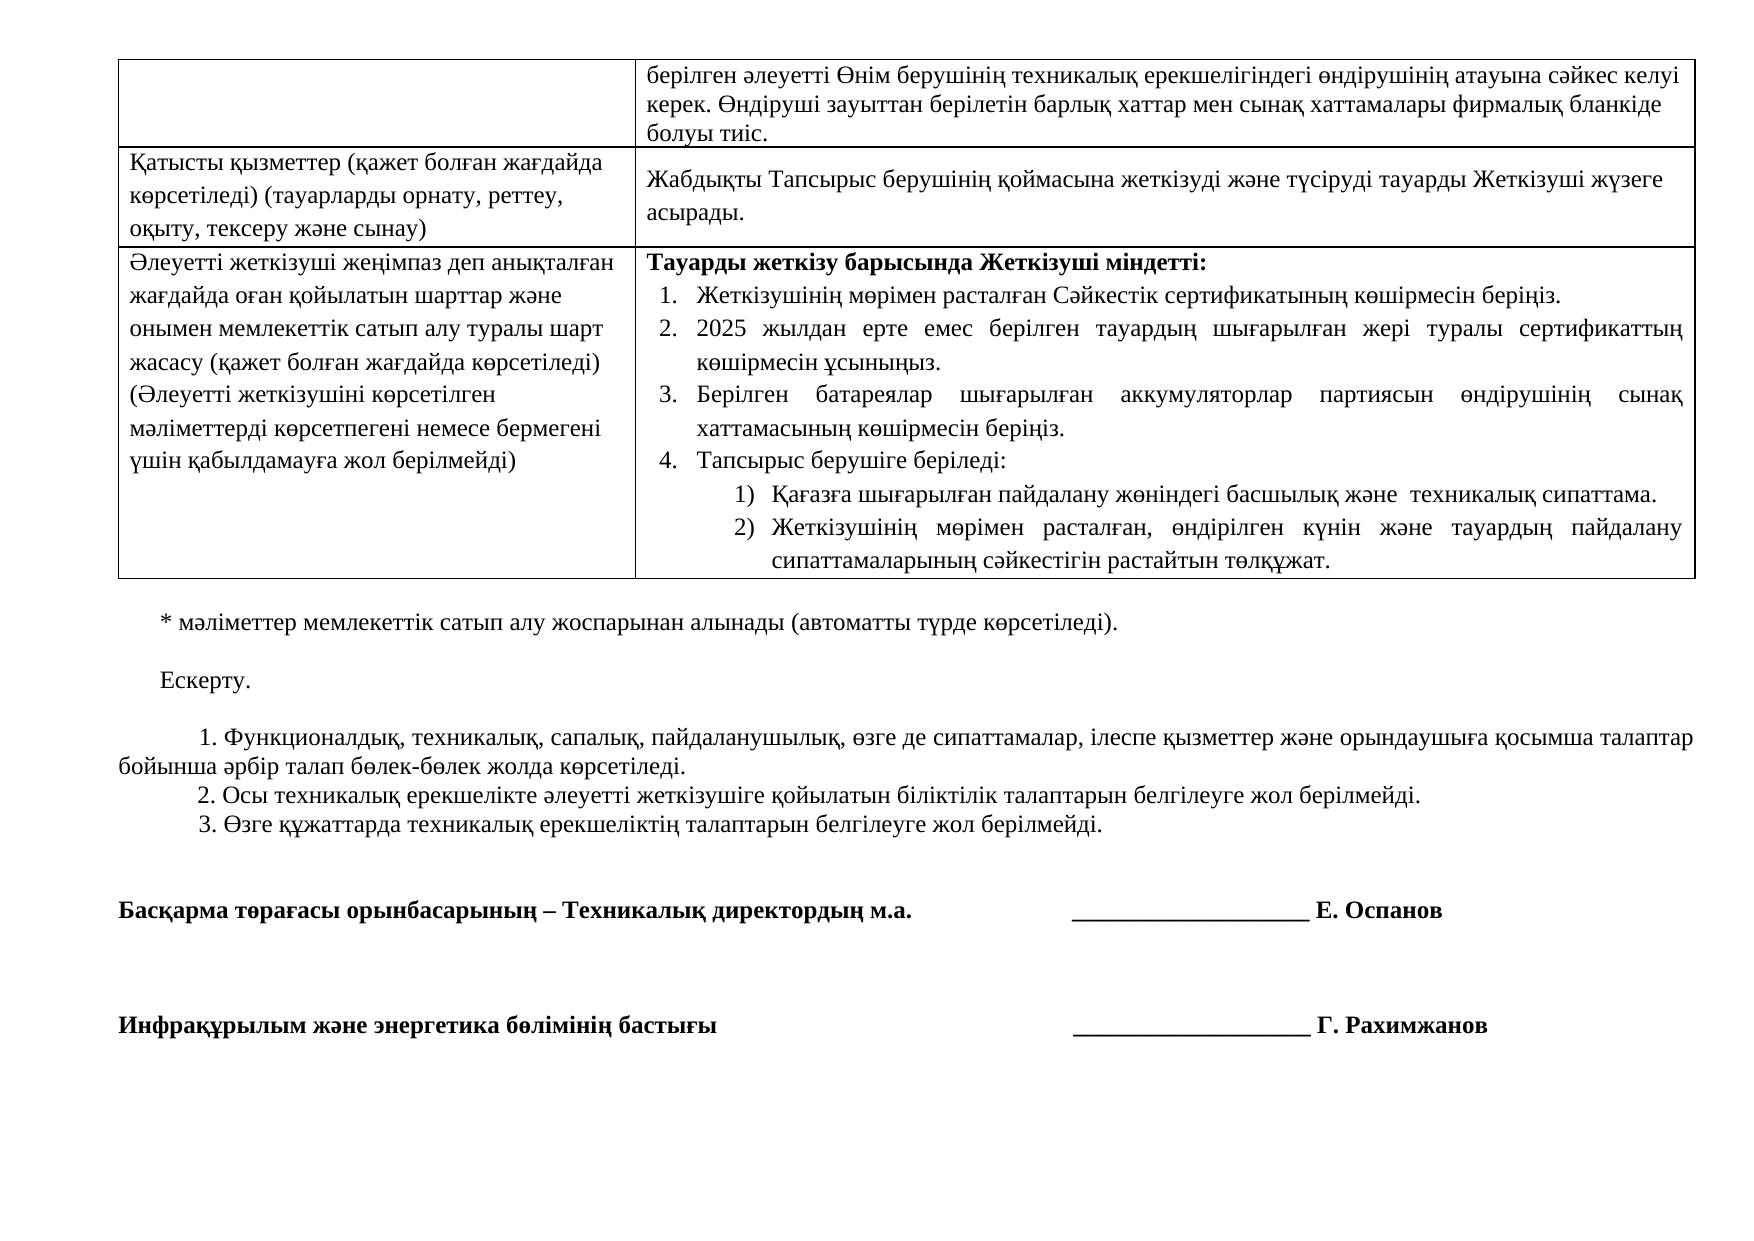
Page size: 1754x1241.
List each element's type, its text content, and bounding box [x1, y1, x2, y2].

text * мәліметтер мемлекеттік сатып алу жоспарынан алынады (автоматты түрде көрсетіледі). [118, 607, 1695, 636]
text Ескерту. [118, 665, 1695, 694]
table_cell Жабдықты Тапсырыс берушінің қоймасына жеткізуді және түсіруді тауарды Жеткізуші жүзеге асырады. [636, 148, 1694, 246]
text 2. Осы техникалық ерекшелікте әлеуетті жеткізушіге қойылатын біліктілік талаптарын белгілеуге жол берілмейді. [118, 780, 1695, 809]
table_cell Қатысты қызметтер (қажет болған жағдайда көрсетіледі) (тауарларды орнату, реттеу, оқыту, тексеру және сынау) [119, 148, 635, 246]
text 3. Өзге құжаттарда техникалық ерекшеліктің талаптарын белгілеуге жол берілмейді. [118, 809, 1695, 837]
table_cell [119, 60, 635, 146]
text Инфрақұрылым және энергетика бөлімінің бастығы ___________________ Г. Рахимжанов [118, 1010, 1695, 1039]
text Басқарма төрағасы орынбасарының – Техникалық директордың м.а. ___________________ Е. Оспанов [118, 895, 1695, 924]
text 1. Функционалдық, техникалық, сапалық, пайдаланушылық, өзге де сипаттамалар, ілеспе қызметтер және орындаушыға қосымша талаптар бойынша әрбір талап бөлек-бөлек жолда көрсетіледі. [118, 722, 1695, 780]
table_cell Тауарды жеткізу барысында Жеткізуші міндетті: Жеткізушінің мөрімен расталған Сәйкестік сертификатының көшірмесін беріңіз. 2025 жылдан ерте емес берілген тауардың шығарылған жері туралы сертификаттың көшірмесін ұсыныңыз. Берілген батареялар шығарылған аккумуляторлар партиясын өндірушінің сынақ хаттамасының көшірмесін беріңіз. Тапсырыс берушіге беріледі: Қағазға шығарылған пайдалану жөніндегі басшылық және техникалық сипаттама. Жеткізушінің мөрімен расталған, өндірілген күнін және тауардың пайдалану сипаттамаларының сәйкестігін растайтын төлқұжат. [636, 248, 1694, 578]
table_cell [636, 60, 1694, 146]
table_cell Әлеуетті жеткізуші жеңімпаз деп анықталған жағдайда оған қойылатын шарттар және онымен мемлекеттік сатып алу туралы шарт жасасу (қажет болған жағдайда көрсетіледі) (Әлеуетті жеткізушіні көрсетілген мәліметтерді көрсетпегені немесе бермегені үшін қабылдамауға жол берілмейді) [119, 248, 635, 578]
